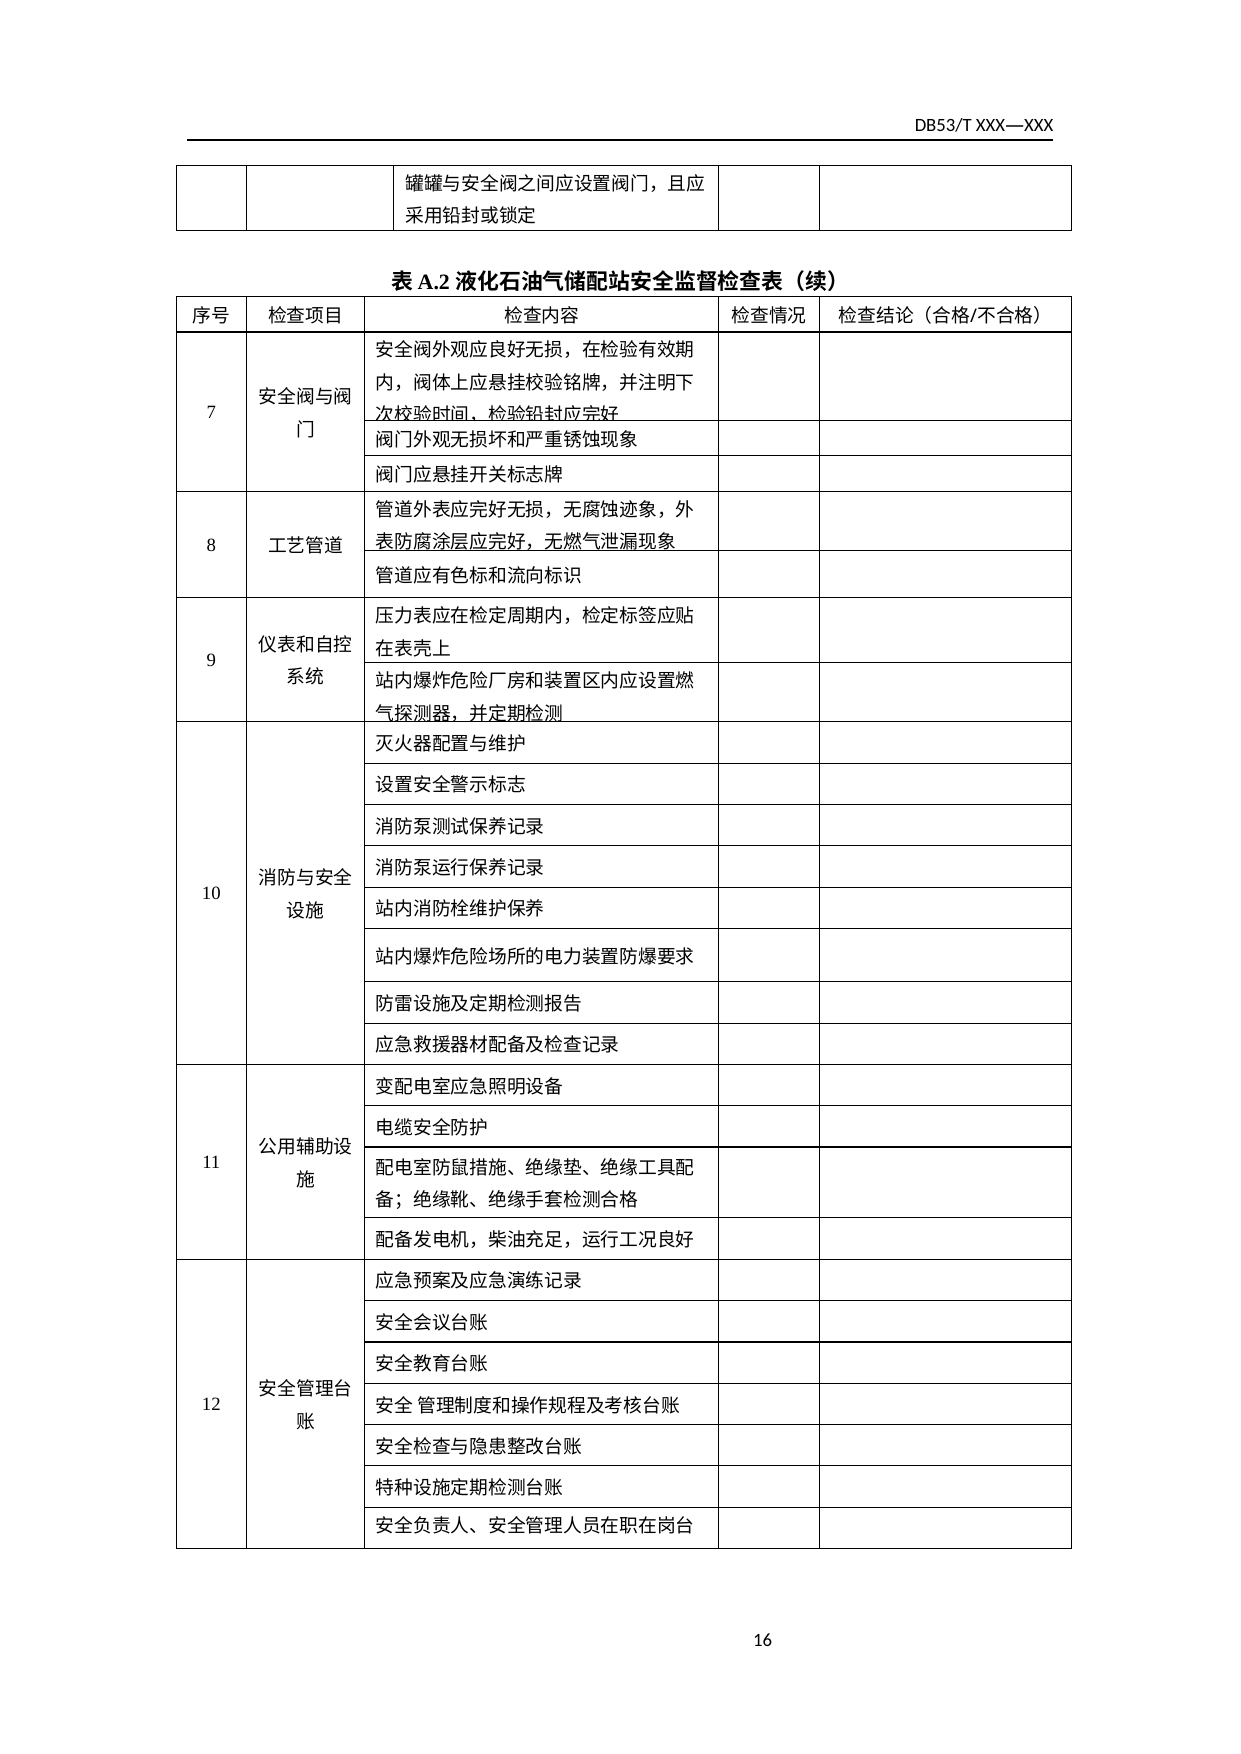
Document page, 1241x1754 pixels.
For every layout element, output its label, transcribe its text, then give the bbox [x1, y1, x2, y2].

table_header 序号 [177, 297, 246, 331]
table_cell [719, 1148, 819, 1217]
table_cell [820, 888, 1071, 928]
table_cell 管道外表应完好无损，无腐蚀迹象，外表防腐涂层应完好，无燃气泄漏现象 [365, 492, 718, 550]
table_cell [820, 456, 1071, 491]
table_cell [719, 1343, 819, 1383]
table_cell 安全管理台账 [247, 1260, 364, 1548]
table_cell [719, 1065, 819, 1105]
table_cell [820, 1466, 1071, 1507]
table_cell [820, 1301, 1071, 1341]
table_cell [820, 551, 1071, 597]
table_cell 消防泵运行保养记录 [365, 846, 718, 887]
table_header 检查内容 [365, 297, 718, 331]
table_cell [820, 1343, 1071, 1383]
table_cell [820, 722, 1071, 762]
table_cell [719, 421, 819, 455]
table_cell 仪表和自控系统 [247, 598, 364, 721]
table_cell [820, 1425, 1071, 1465]
table_cell [820, 1218, 1071, 1259]
table_cell 应急预案及应急演练记录 [365, 1260, 718, 1300]
table_cell [820, 982, 1071, 1022]
table_cell [820, 492, 1071, 550]
table_cell [719, 982, 819, 1022]
table_cell [820, 805, 1071, 845]
table_cell [719, 929, 819, 981]
table_header 检查结论（合格/不合格） [820, 297, 1071, 331]
table_cell 公用辅助设施 [247, 1065, 364, 1259]
table_cell 安全检查与隐患整改台账 [365, 1425, 718, 1465]
table_cell [719, 888, 819, 928]
table_cell [719, 1425, 819, 1465]
table_cell [820, 1024, 1071, 1064]
table_cell 灭火器配置与维护 [365, 722, 718, 762]
table_cell [820, 1106, 1071, 1146]
table_cell [820, 663, 1071, 721]
table_cell 阀门外观无损坏和严重锈蚀现象 [365, 421, 718, 455]
table_cell [820, 929, 1071, 981]
table_header 检查情况 [719, 297, 819, 331]
table_cell 安全负责人、安全管理人员在职在岗台账 [365, 1508, 718, 1548]
table_cell 站内爆炸危险厂房和装置区内应设置燃气探测器，并定期检测 [365, 663, 718, 721]
table_cell [719, 846, 819, 887]
table_cell [719, 764, 819, 804]
table_cell [719, 1508, 819, 1548]
table_cell [820, 1508, 1071, 1548]
table_cell [820, 166, 1071, 230]
table_cell [820, 1065, 1071, 1105]
table_cell 安全教育台账 [365, 1343, 718, 1383]
table_cell 安全阀外观应良好无损，在检验有效期内，阀体上应悬挂校验铭牌，并注明下次校验时间，检验铅封应完好 [365, 333, 718, 420]
table_cell [719, 1218, 819, 1259]
table_cell [820, 421, 1071, 455]
table_cell [719, 1384, 819, 1424]
table_cell [820, 333, 1071, 420]
table_cell [719, 333, 819, 420]
table_cell [820, 598, 1071, 662]
table_cell 防雷设施及定期检测报告 [365, 982, 718, 1022]
table_cell 消防泵测试保养记录 [365, 805, 718, 845]
table_cell 9 [177, 598, 246, 721]
table_cell 12 [177, 1260, 246, 1548]
table_cell [719, 1466, 819, 1507]
table_cell [719, 456, 819, 491]
table_cell 特种设施定期检测台账 [365, 1466, 718, 1507]
table_cell 安全阀与阀门 [247, 333, 364, 491]
table_cell [719, 492, 819, 550]
table_cell 罐罐与安全阀之间应设置阀门，且应采用铅封或锁定 [394, 166, 718, 230]
table_cell 配备发电机，柴油充足，运行工况良好 [365, 1218, 718, 1259]
table_cell [719, 722, 819, 762]
table_cell 阀门应悬挂开关标志牌 [365, 456, 718, 491]
table_cell 应急救援器材配备及检查记录 [365, 1024, 718, 1064]
table_cell 变配电室应急照明设备 [365, 1065, 718, 1105]
table_cell [820, 1260, 1071, 1300]
table_cell 管道应有色标和流向标识 [365, 551, 718, 597]
table_header 检查项目 [247, 297, 364, 331]
table_cell [719, 1260, 819, 1300]
table_cell 安全会议台账 [365, 1301, 718, 1341]
table_cell 配电室防鼠措施、绝缘垫、绝缘工具配备；绝缘靴、绝缘手套检测合格 [365, 1148, 718, 1217]
table_cell 设置安全警示标志 [365, 764, 718, 804]
table_cell [719, 598, 819, 662]
table_cell [820, 846, 1071, 887]
text 表A.2 液化石油气储配站安全监督检查表（续） [187, 263, 1053, 296]
table_cell 8 [177, 492, 246, 597]
table_cell [719, 1024, 819, 1064]
table_cell 11 [177, 1065, 246, 1259]
table_cell [719, 1301, 819, 1341]
table_cell [719, 1106, 819, 1146]
table_cell 站内消防栓维护保养 [365, 888, 718, 928]
table_cell [719, 805, 819, 845]
table_cell [719, 551, 819, 597]
table_cell [820, 1148, 1071, 1217]
table_cell [719, 663, 819, 721]
table_cell 电缆安全防护 [365, 1106, 718, 1146]
table_cell 消防与安全设施 [247, 722, 364, 1064]
table_cell [719, 166, 819, 230]
table_cell [820, 1384, 1071, 1424]
table_cell 10 [177, 722, 246, 1064]
table_cell 7 [177, 333, 246, 491]
table_cell 工艺管道 [247, 492, 364, 597]
table_cell [820, 764, 1071, 804]
table_cell 压力表应在检定周期内，检定标签应贴在表壳上 [365, 598, 718, 662]
table_cell 安全 管理制度和操作规程及考核台账 [365, 1384, 718, 1424]
table_cell 站内爆炸危险场所的电力装置防爆要求 [365, 929, 718, 981]
